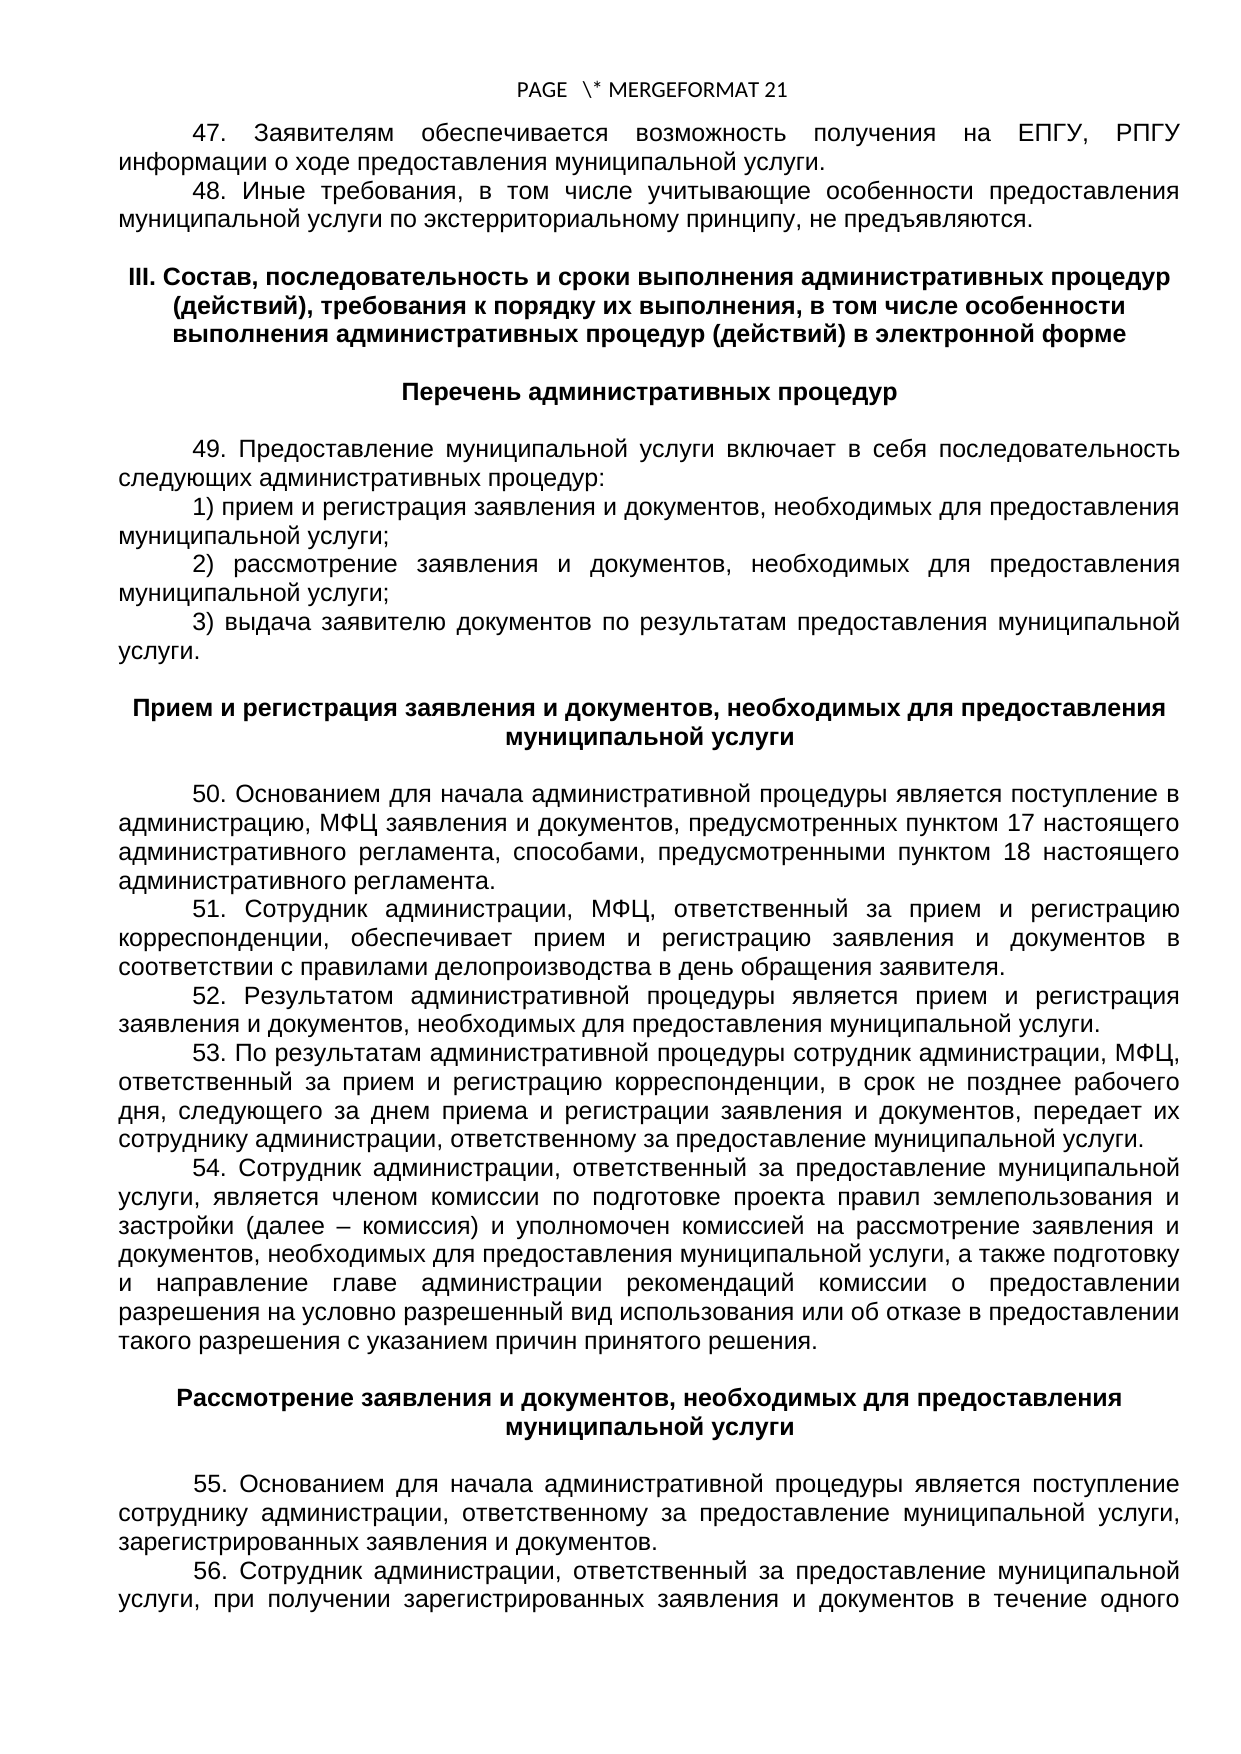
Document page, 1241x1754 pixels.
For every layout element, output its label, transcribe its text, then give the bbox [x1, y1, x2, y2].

text III. Состав, последовательность и сроки выполнения административных процедур (действий), требования к порядку их выполнения, в том числе особенности выполнения административных процедур (действий) в электронной форме [118, 262, 1181, 348]
text 54. Сотрудник администрации, ответственный за предоставление муниципальной услуги, является членом комиссии по подготовке проекта правил землепользования и застройки (далее – комиссия) и уполномочен комиссией на рассмотрение заявления и документов, необходимых для предоставления муниципальной услуги, а также подготовку и направление главе администрации рекомендаций комиссии о предоставлении разрешения на условно разрешенный вид использования или об отказе в предоставлении такого разрешения с указанием причин принятого решения. [118, 1153, 1181, 1354]
text 52. Результатом административной процедуры является прием и регистрация заявления и документов, необходимых для предоставления муниципальной услуги. [118, 981, 1181, 1038]
text 50. Основанием для начала административной процедуры является поступление в администрацию, МФЦ заявления и документов, предусмотренных пунктом 17 настоящего административного регламента, способами, предусмотренными пунктом 18 настоящего административного регламента. [118, 779, 1181, 894]
text 49. Предоставление муниципальной услуги включает в себя последовательность следующих административных процедур: [118, 434, 1181, 492]
text 48. Иные требования, в том числе учитывающие особенности предоставления муниципальной услуги по экстерриториальному принципу, не предъявляются. [118, 176, 1181, 233]
text 3) выдача заявителю документов по результатам предоставления муниципальной услуги. [118, 607, 1181, 664]
text 51. Сотрудник администрации, МФЦ, ответственный за прием и регистрацию корреспонденции, обеспечивает прием и регистрацию заявления и документов в соответствии с правилами делопроизводства в день обращения заявителя. [118, 894, 1181, 981]
text 1) прием и регистрация заявления и документов, необходимых для предоставления муниципальной услуги; [118, 492, 1181, 549]
text 2) рассмотрение заявления и документов, необходимых для предоставления муниципальной услуги; [118, 549, 1181, 607]
text 53. По результатам административной процедуры сотрудник администрации, МФЦ, ответственный за прием и регистрацию корреспонденции, в срок не позднее рабочего дня, следующего за днем приема и регистрации заявления и документов, передает их сотруднику администрации, ответственному за предоставление муниципальной услуги. [118, 1038, 1181, 1153]
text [118, 1556, 1181, 1613]
text Перечень административных процедур [118, 377, 1181, 406]
text 47. Заявителям обеспечивается возможность получения на ЕПГУ, РПГУ информации о ходе предоставления муниципальной услуги. [118, 118, 1181, 176]
text 55. Основанием для начала административной процедуры является поступление сотруднику администрации, ответственному за предоставление муниципальной услуги, зарегистрированных заявления и документов. [118, 1469, 1181, 1556]
text Рассмотрение заявления и документов, необходимых для предоставления муниципальной услуги [118, 1383, 1181, 1441]
text Прием и регистрация заявления и документов, необходимых для предоставления муниципальной услуги [118, 693, 1181, 751]
